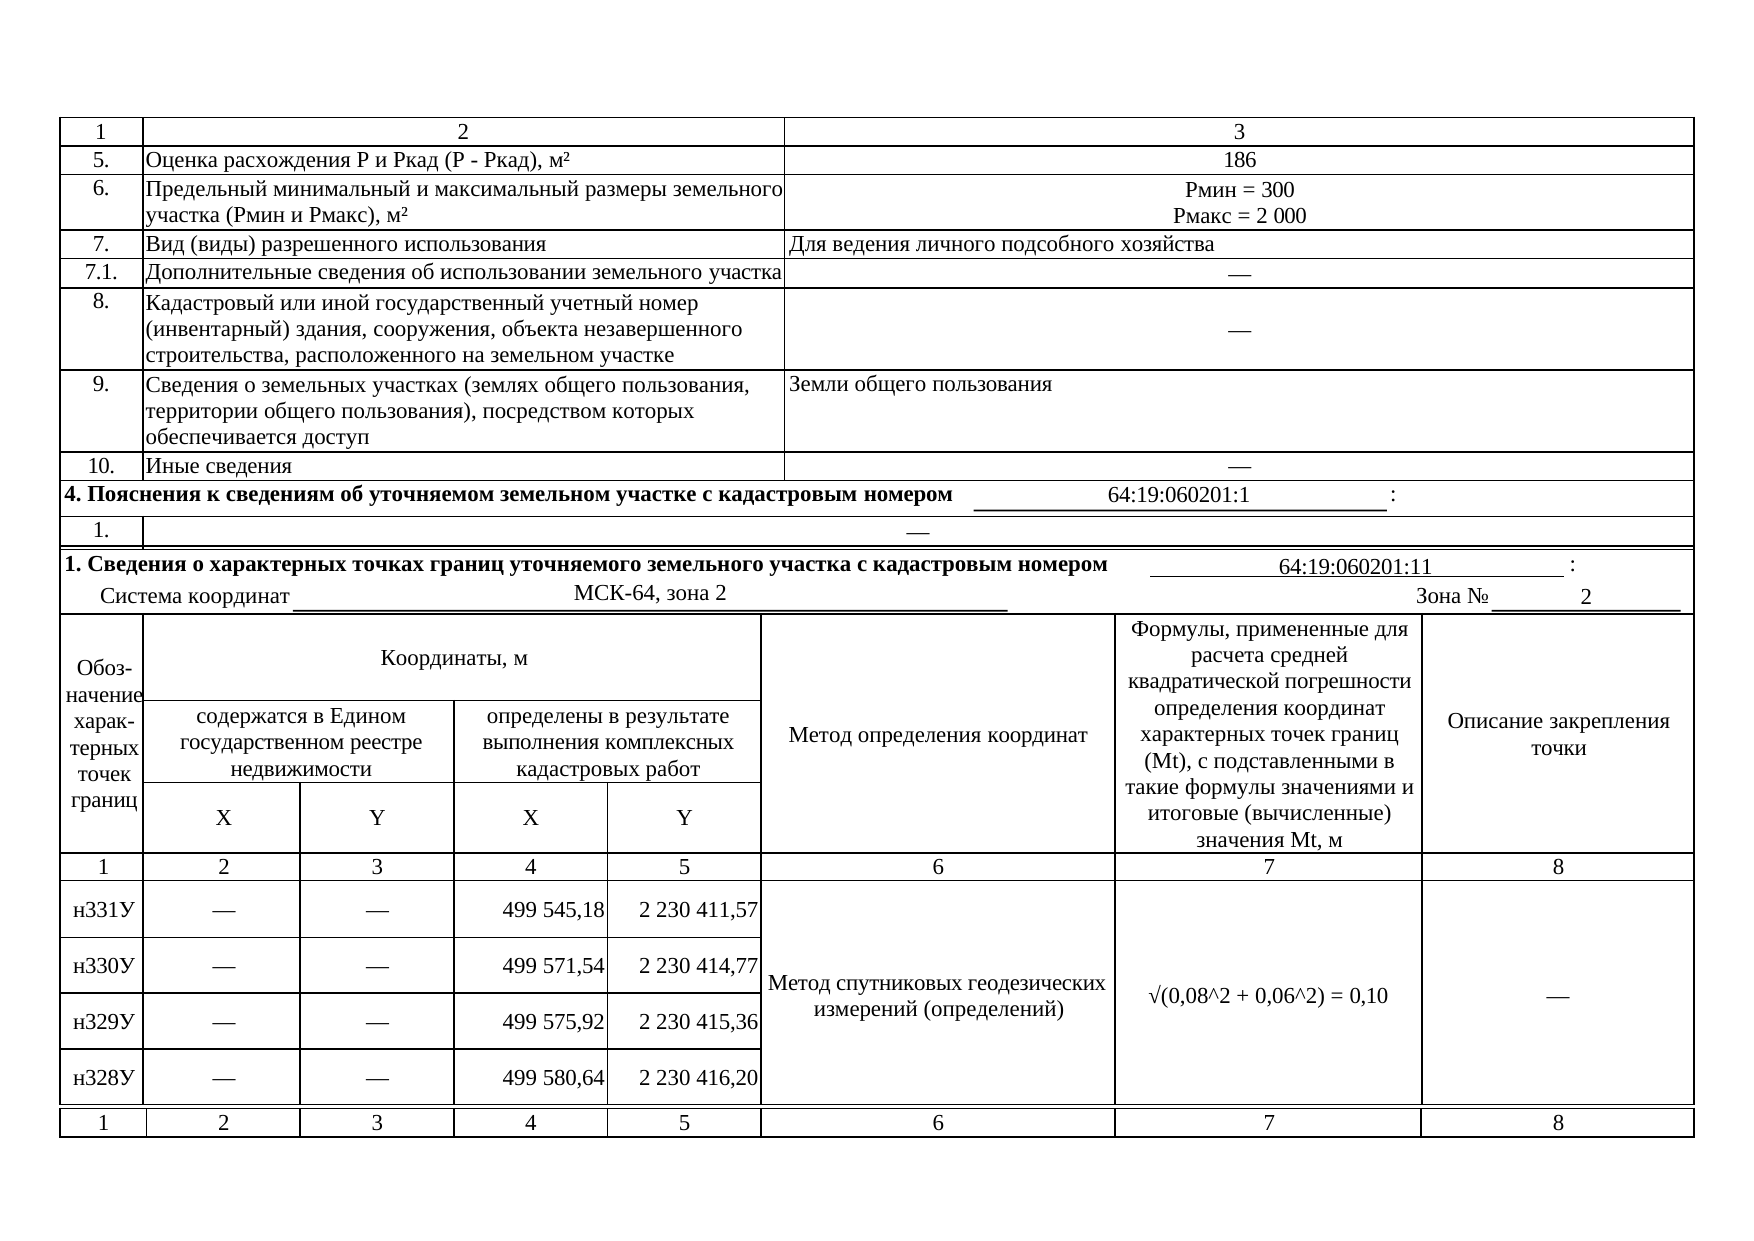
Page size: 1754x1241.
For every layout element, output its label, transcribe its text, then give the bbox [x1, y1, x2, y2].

table_cell Оценка расхождения P и Pкад (P - Pкад), м² [144, 147, 784, 173]
table_cell — [785, 289, 1693, 369]
table_cell Y [301, 783, 453, 852]
table_cell — [144, 881, 299, 936]
table_header 7 [1116, 1109, 1420, 1136]
table_cell 2 230 414,77 [608, 938, 760, 992]
table_cell 499 580,64 [455, 1050, 607, 1103]
table_cell н331У [61, 881, 142, 936]
table_cell н329У [61, 994, 142, 1048]
table_cell 7.1. [61, 259, 142, 287]
table_cell Вид (виды) разрешенного использования [144, 231, 784, 258]
table_header 1 [61, 118, 142, 145]
table_cell 499 545,18 [455, 881, 607, 936]
table_cell 186 [785, 147, 1693, 173]
table_cell Дополнительные сведения об использовании земельного участка [144, 259, 784, 287]
table_header 5 [608, 1109, 760, 1136]
table_cell Земли общего пользования [785, 371, 1693, 451]
table_header 8 [1422, 1109, 1693, 1136]
table_cell Формулы, примененные для расчета средней квадратической погрешности определения координат характерных точек границ (Mt), с подставленными в такие формулы значениями и итоговые (вычисленные) значения Mt, м [1116, 615, 1421, 852]
table_cell содержатся в Едином государственном реестре недвижимости [144, 701, 453, 782]
table_header 6 [762, 1109, 1114, 1136]
table_cell X [455, 783, 607, 852]
table_cell Метод определения координат [762, 615, 1114, 852]
table_cell Y [608, 783, 760, 852]
table_cell 2 [144, 854, 299, 880]
table_cell 4. Пояснения к сведениям об уточняемом земельном участке с кадастровым номером 64:19:060201:1 : [61, 481, 1693, 516]
table_cell 499 571,54 [455, 938, 607, 992]
table_cell — [144, 938, 299, 992]
table_cell — [144, 517, 1693, 545]
table_header 2 [147, 1109, 299, 1136]
table_cell Pмин = 300 Pмакс = 2 000 [785, 175, 1693, 229]
table_cell 6. [61, 175, 142, 229]
table_cell 2 230 411,57 [608, 881, 760, 936]
table_cell — [301, 1050, 453, 1103]
table_cell Описание закрепления точки [1423, 615, 1693, 852]
table_cell — [785, 453, 1693, 480]
table_cell — [301, 881, 453, 936]
table_cell 3 [301, 854, 453, 880]
table_cell Координаты, м [144, 615, 760, 700]
table_header 2 [144, 118, 784, 145]
table_cell н328У [61, 1050, 142, 1103]
table_header 4 [455, 1109, 607, 1136]
table_cell 9. [61, 371, 142, 451]
table_cell √(0,08^2 + 0,06^2) = 0,10 [1116, 881, 1421, 1103]
table_cell — [785, 259, 1693, 287]
table_cell — [301, 994, 453, 1048]
table_cell Иные сведения [144, 453, 784, 480]
table_cell 2 230 415,36 [608, 994, 760, 1048]
table_header 3 [301, 1109, 453, 1136]
table_cell 499 575,92 [455, 994, 607, 1048]
table_cell — [144, 994, 299, 1048]
table_cell 4 [455, 854, 607, 880]
table_cell 8 [1423, 854, 1693, 880]
table_cell Сведения о земельных участках (землях общего пользования, территории общего пользования), посредством которых обеспечивается доступ [144, 371, 784, 451]
table_cell 10. [61, 453, 142, 480]
table_cell 8. [61, 289, 142, 369]
table_cell Предельный минимальный и максимальный размеры земельного участка (Pмин и Pмакс), м² [144, 175, 784, 229]
table_cell Обоз- начение харак- терных точек границ [61, 615, 142, 852]
table_cell 7. [61, 231, 142, 258]
table_cell 1 [61, 854, 142, 880]
table_cell X [144, 783, 299, 852]
table_header 3 [785, 118, 1693, 145]
table_cell 5. [61, 147, 142, 173]
table_cell н330У [61, 938, 142, 992]
table_cell 5 [608, 854, 760, 880]
table_cell — [1423, 881, 1693, 1103]
table_cell 6 [762, 854, 1114, 880]
table_cell 1. Сведения о характерных точках границ уточняемого земельного участка с кадастровым номером 64:19:060201:11 : Система координат МСК-64, зона 2 Зона № 2 [61, 550, 1693, 613]
table_cell — [144, 1050, 299, 1103]
table_cell — [301, 938, 453, 992]
table_header 1 [61, 1109, 146, 1136]
table_cell Кадастровый или иной государственный учетный номер (инвентарный) здания, сооружения, объекта незавершенного строительства, расположенного на земельном участке [144, 289, 784, 369]
table_cell 2 230 416,20 [608, 1050, 760, 1103]
table_cell определены в результате выполнения комплексных кадастровых работ [455, 701, 760, 782]
table_cell 7 [1116, 854, 1421, 880]
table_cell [762, 881, 1114, 1103]
table_cell 1. [61, 517, 142, 545]
table_cell Для ведения личного подсобного хозяйства [785, 231, 1693, 258]
